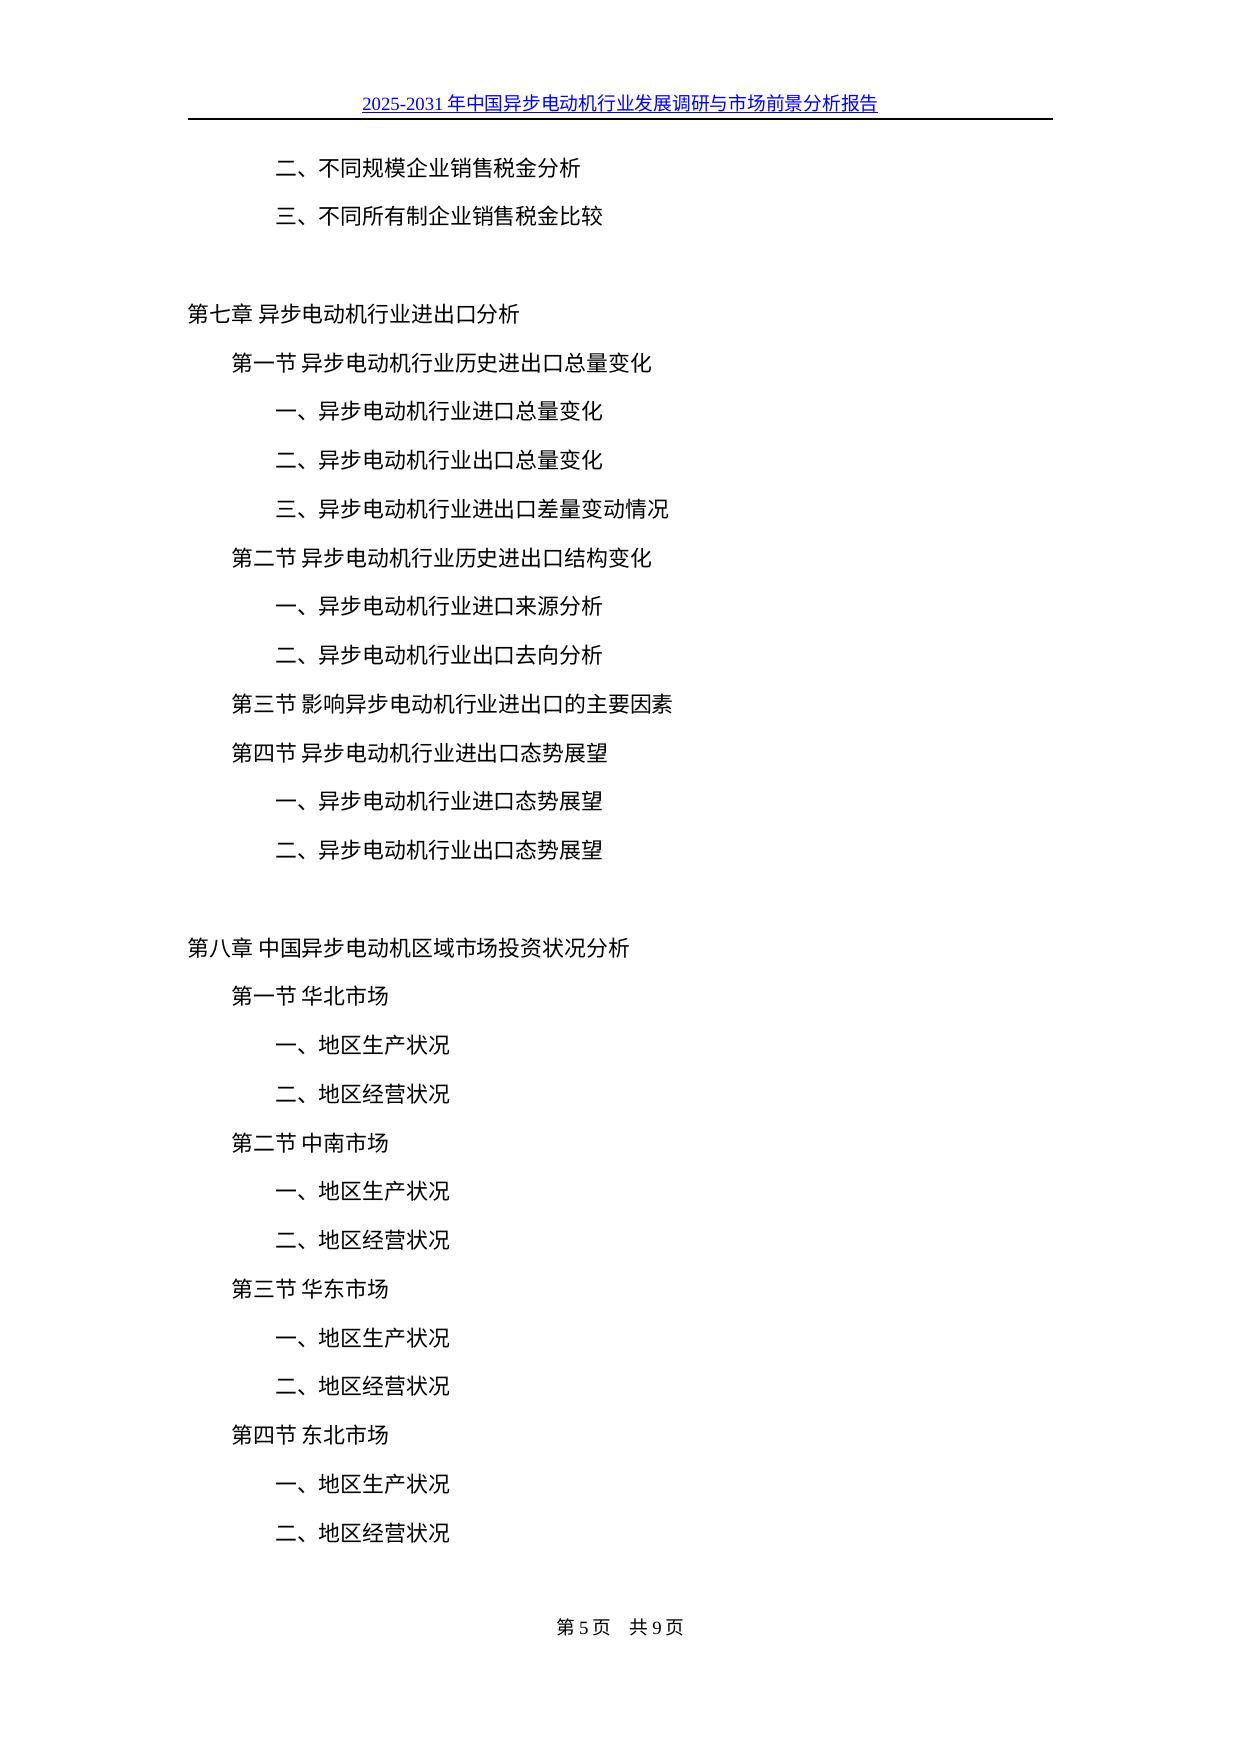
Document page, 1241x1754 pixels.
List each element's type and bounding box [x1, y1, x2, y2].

text [187, 150, 1053, 1548]
